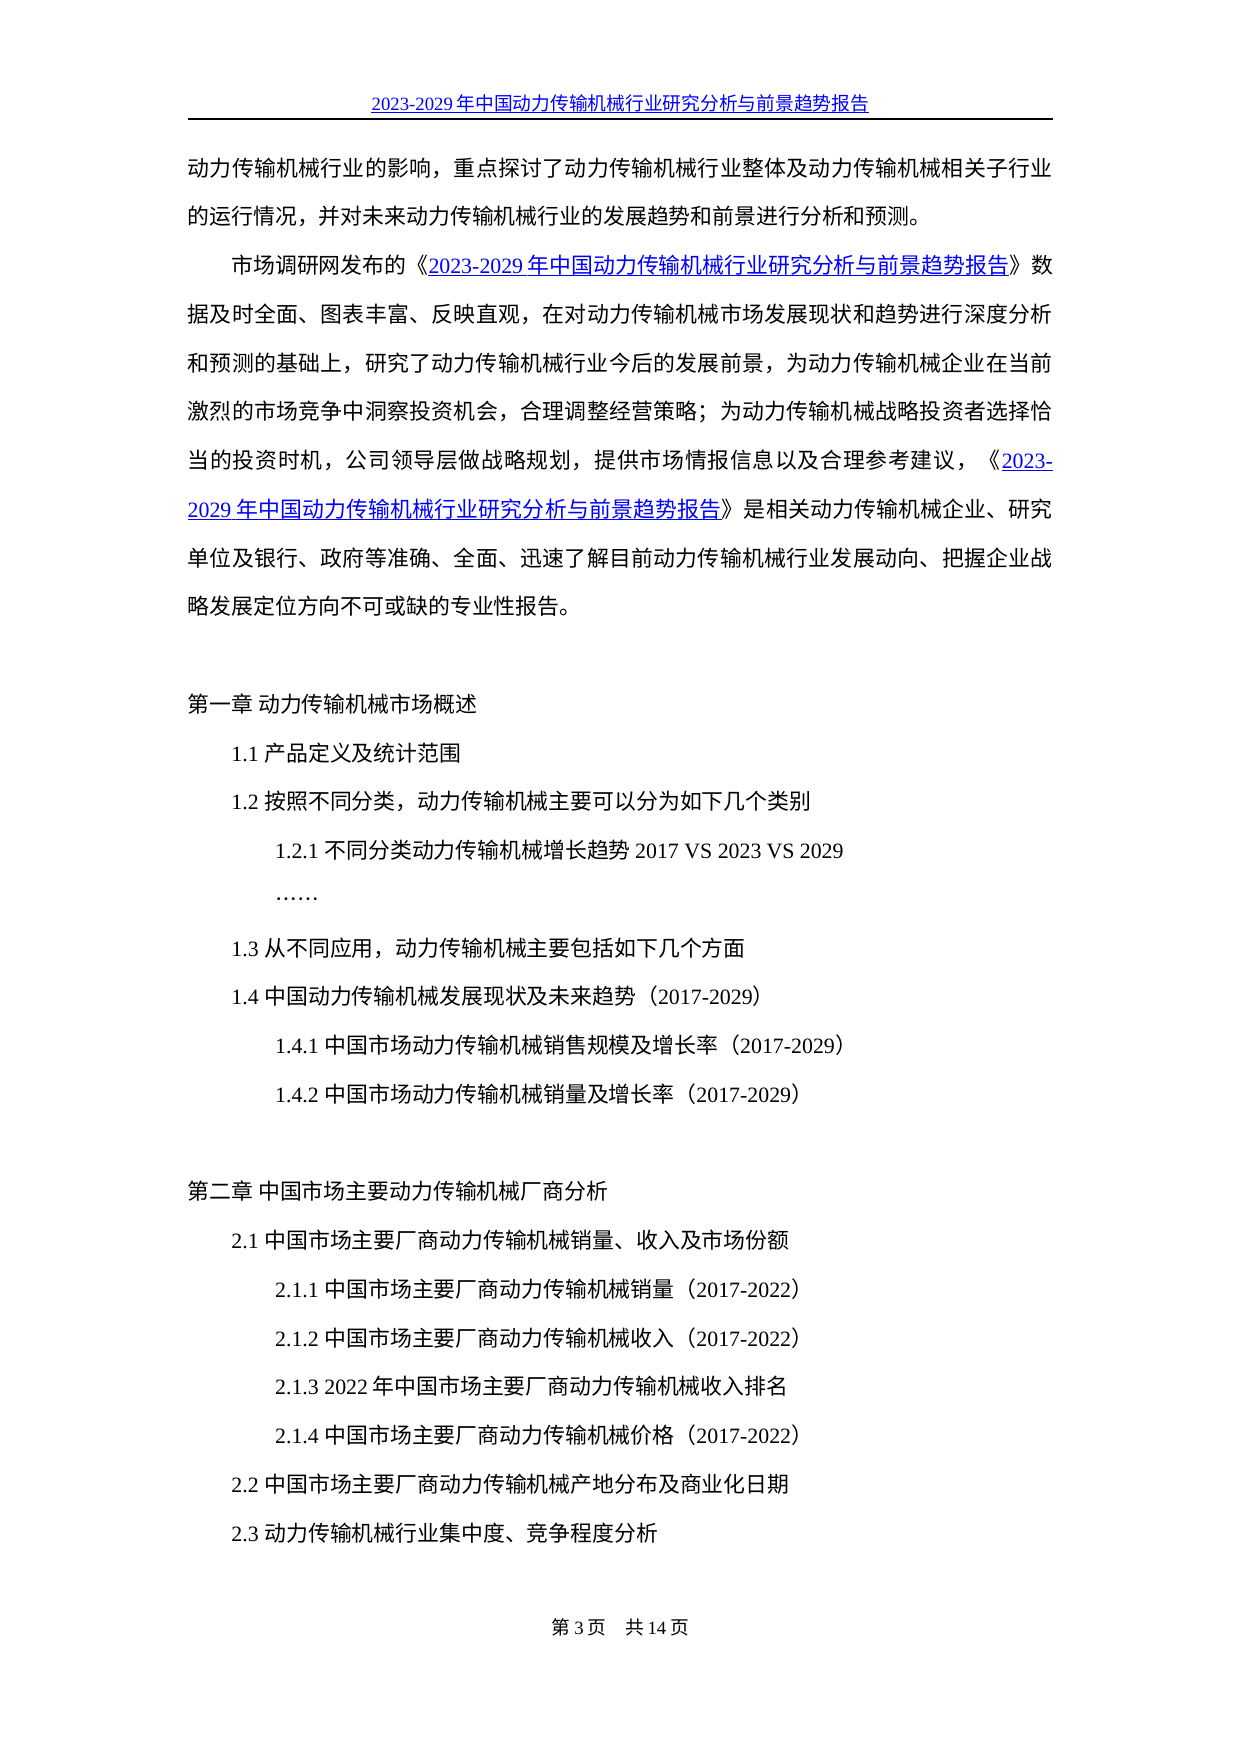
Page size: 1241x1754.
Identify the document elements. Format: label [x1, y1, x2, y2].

text [187, 150, 1053, 1548]
